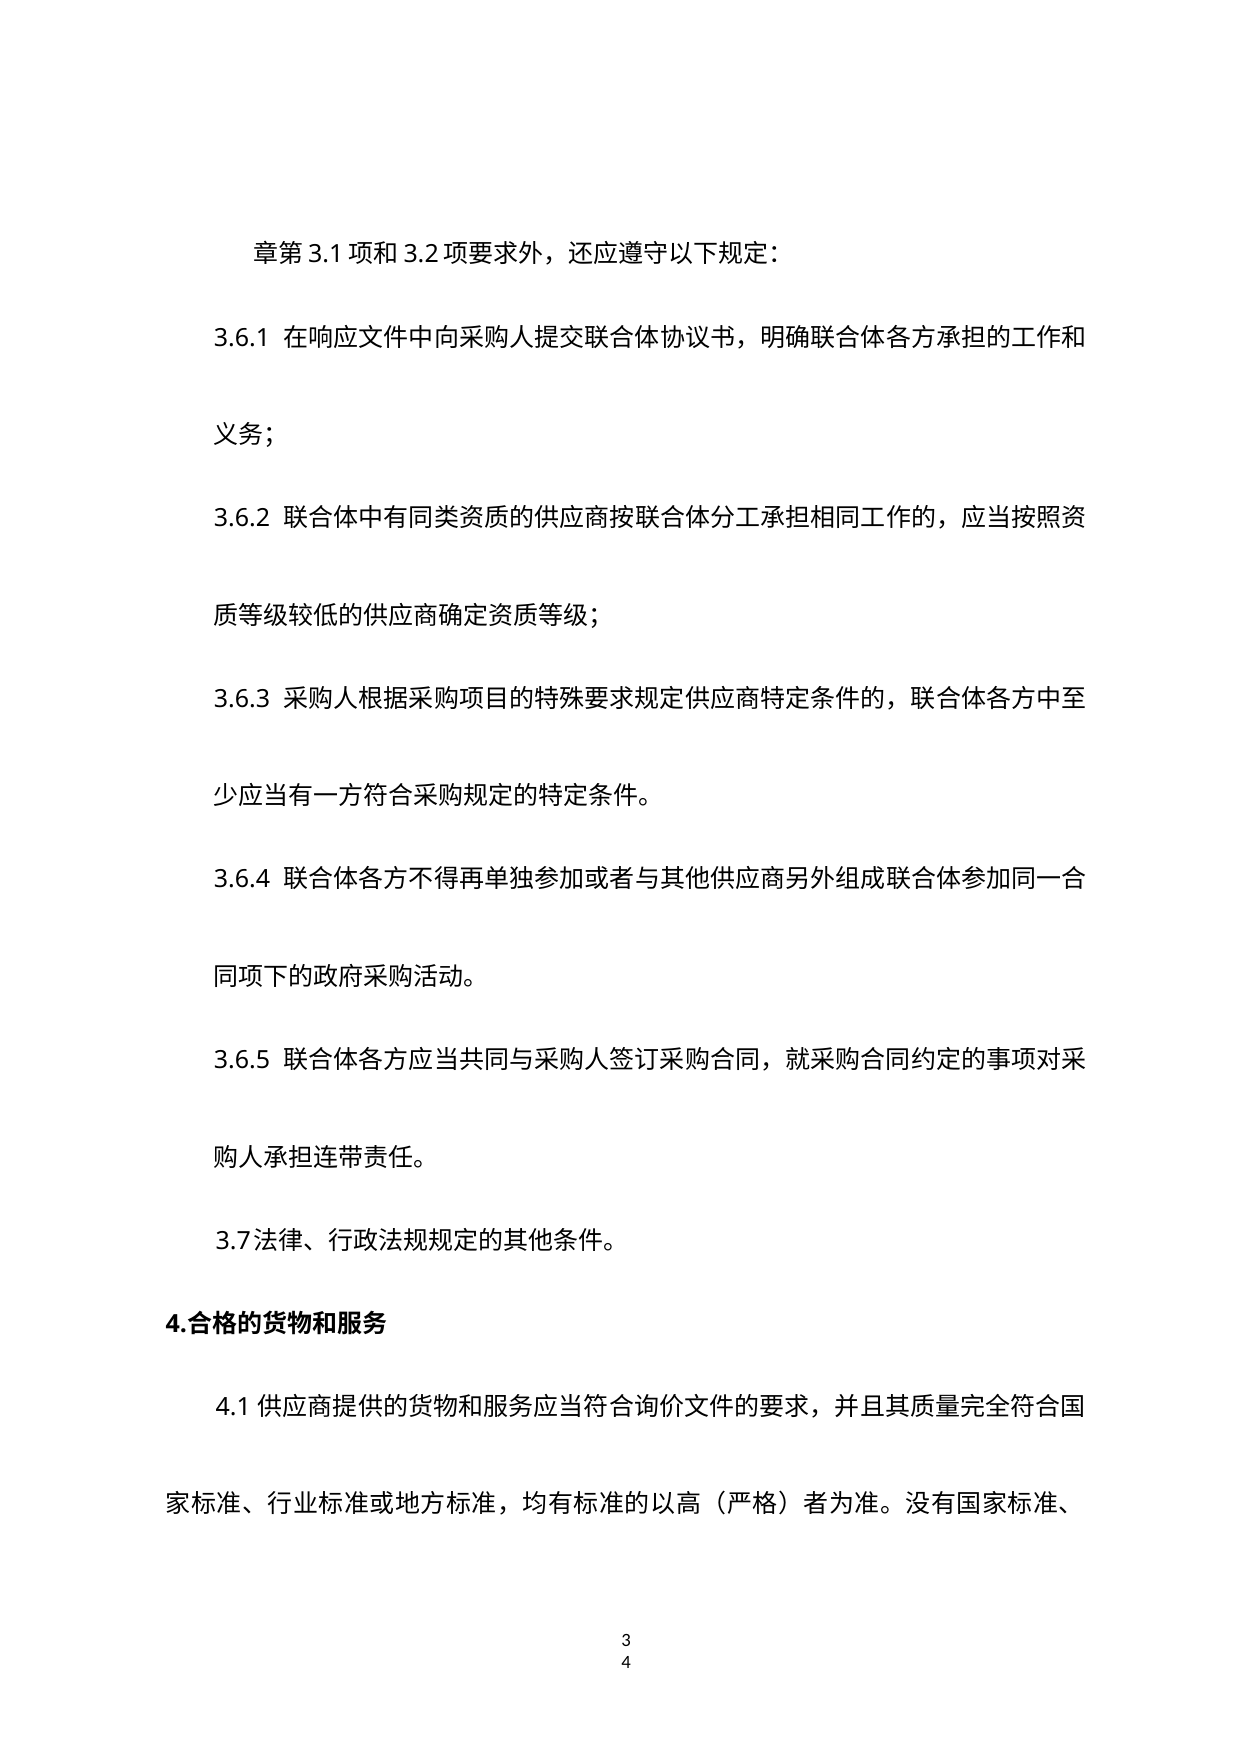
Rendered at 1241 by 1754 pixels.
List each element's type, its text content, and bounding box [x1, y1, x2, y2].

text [165, 1372, 1087, 1534]
text 3.6.5 联合体各方应当共同与采购人签订采购合同，就采购合同约定的事项对采购人承担连带责任。 [214, 1025, 1087, 1188]
text 3.6.2 联合体中有同类资质的供应商按联合体分工承担相同工作的，应当按照资质等级较低的供应商确定资质等级； [214, 483, 1087, 646]
text 3.6.4 联合体各方不得再单独参加或者与其他供应商另外组成联合体参加同一合同项下的政府采购活动。 [214, 844, 1087, 1007]
text 3.6.3 采购人根据采购项目的特殊要求规定供应商特定条件的，联合体各方中至少应当有一方符合采购规定的特定条件。 [214, 664, 1087, 826]
text 3.6.1 在响应文件中向采购人提交联合体协议书，明确联合体各方承担的工作和义务； [214, 303, 1087, 465]
list 法律、行政法规规定的其他条件。 [215, 1206, 1087, 1271]
text 4.合格的货物和服务 [165, 1289, 1087, 1354]
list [215, 219, 1087, 284]
